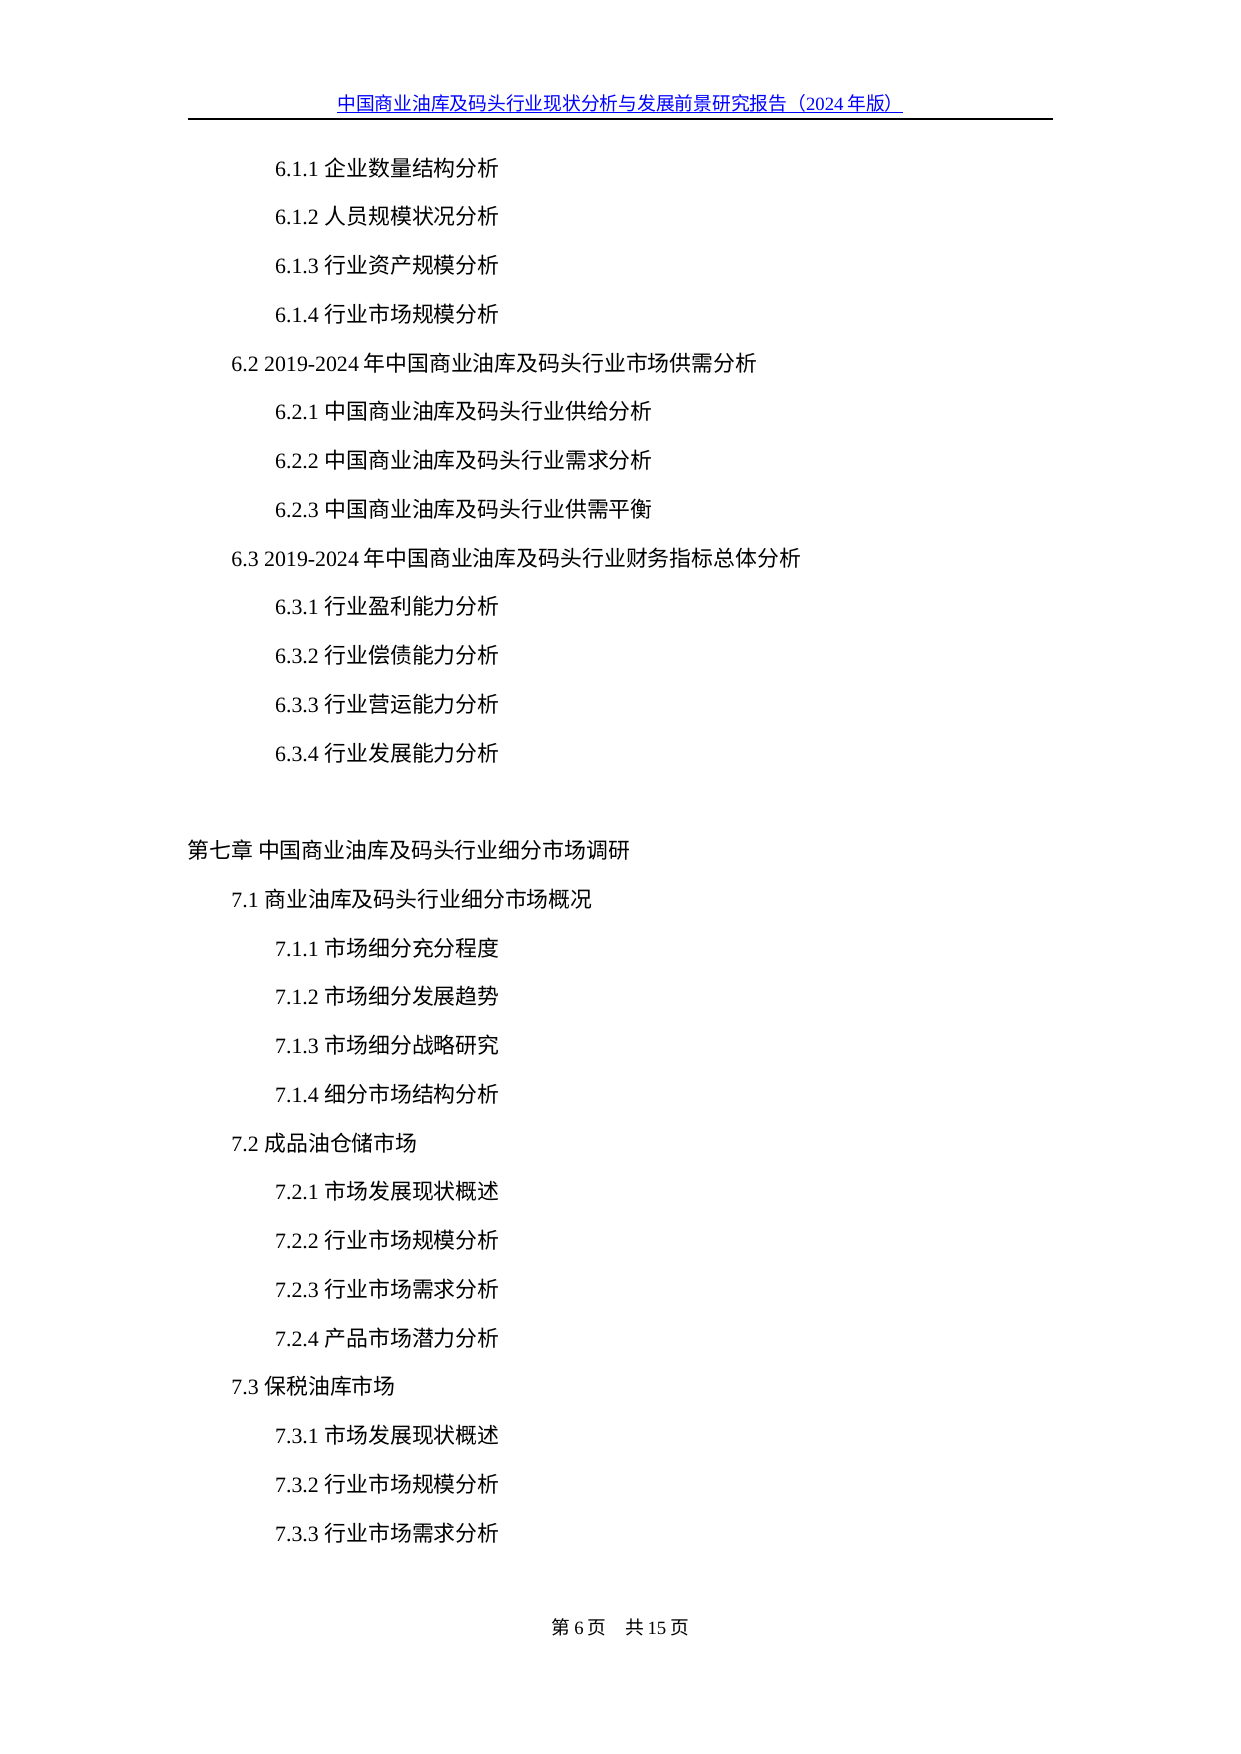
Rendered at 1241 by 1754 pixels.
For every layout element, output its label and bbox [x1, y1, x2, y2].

text [187, 150, 1053, 1548]
